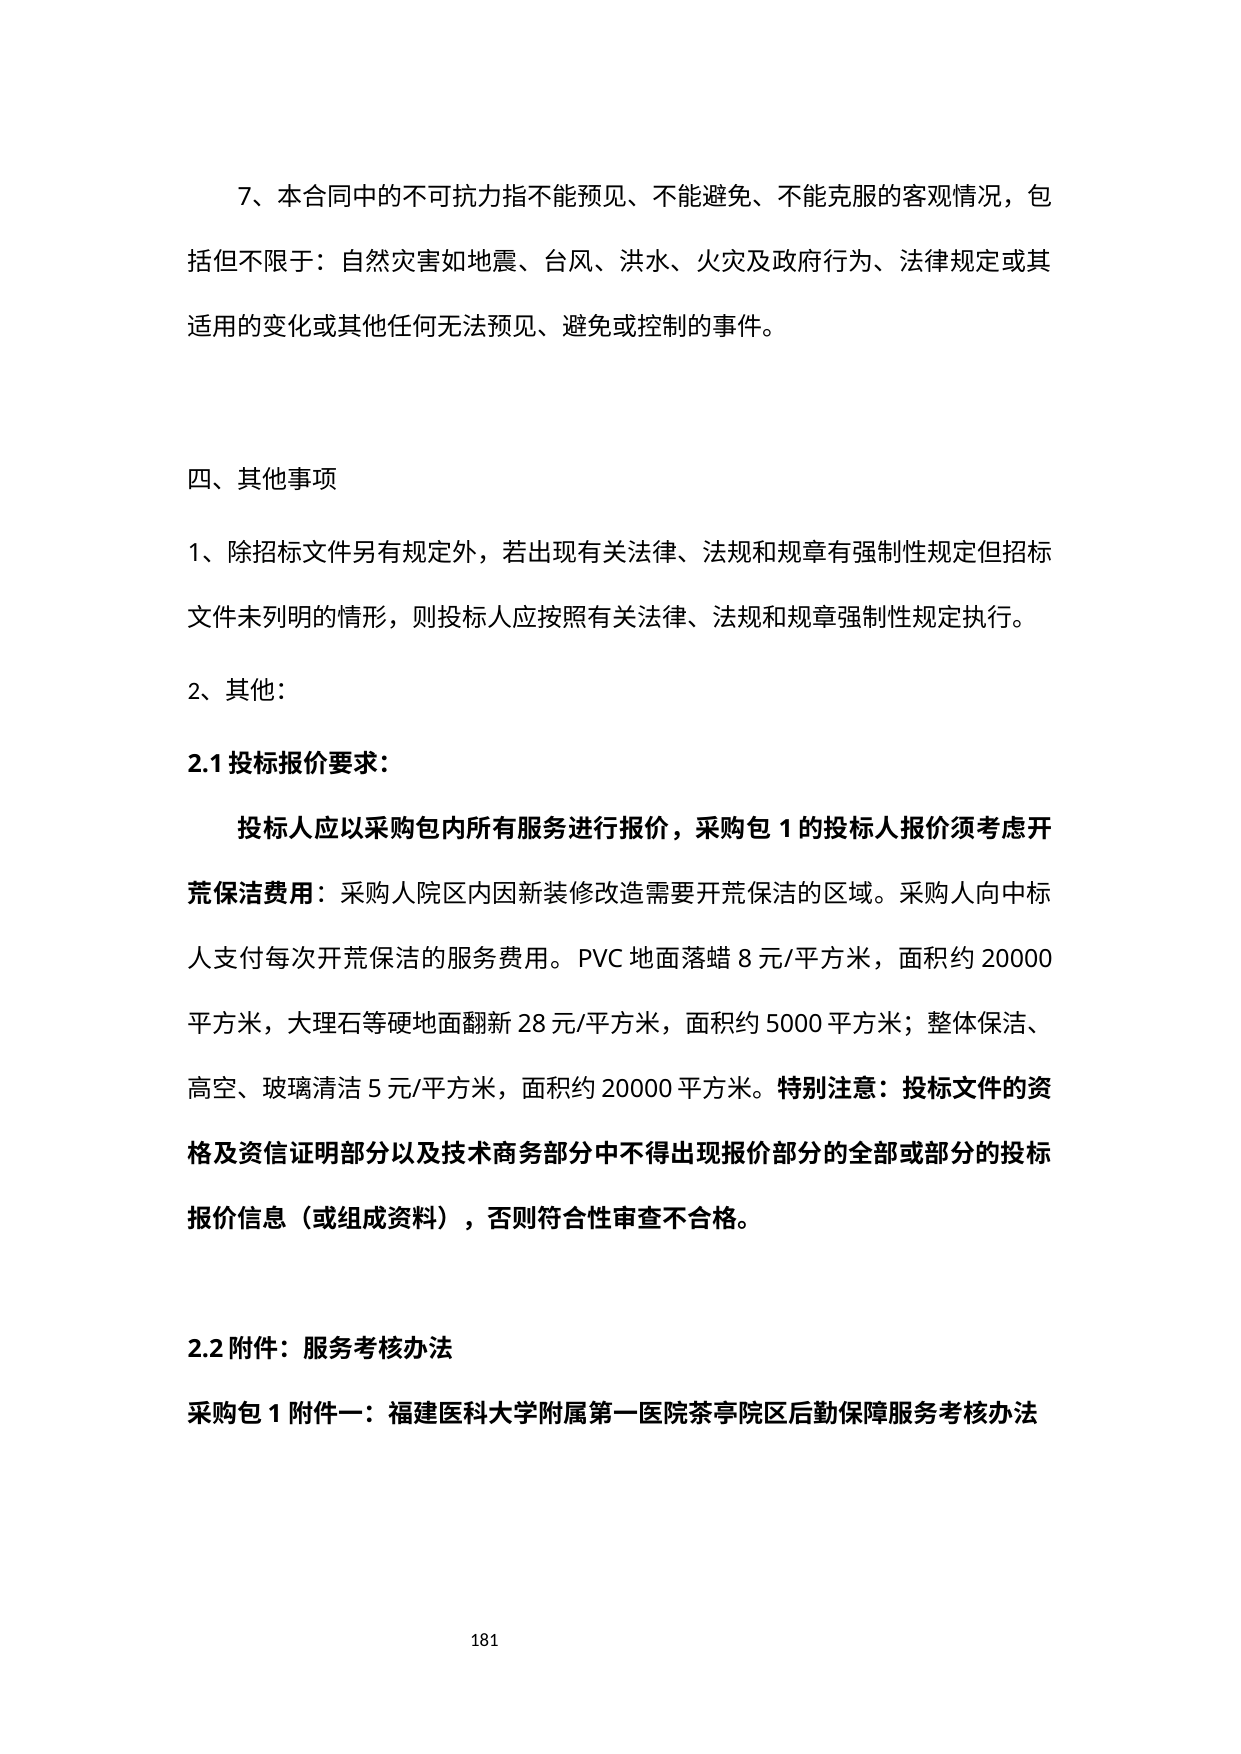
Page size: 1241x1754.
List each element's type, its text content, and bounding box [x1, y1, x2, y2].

text 投标人应以采购包内所有服务进行报价，采购包1的投标人报价须考虑开荒保洁费用：采购人院区内因新装修改造需要开荒保洁的区域。采购人向中标人支付每次开荒保洁的服务费用。PVC地面落蜡8元/平方米，面积约20000平方米，大理石等硬地面翻新28元/平方米，面积约5000平方米；整体保洁、高空、玻璃清洁5元/平方米，面积约20000平方米。特别注意：投标文件的资格及资信证明部分以及技术商务部分中不得出现报价部分的全部或部分的投标报价信息（或组成资料），否则符合性审查不合格。 [187, 794, 1053, 1249]
text 采购包1 附件一：福建医科大学附属第一医院茶亭院区后勤保障服务考核办法 [187, 1379, 1053, 1444]
text 7、本合同中的不可抗力指不能预见、不能避免、不能克服的客观情况，包括但不限于：自然灾害如地震、台风、洪水、火灾及政府行为、法律规定或其适用的变化或其他任何无法预见、避免或控制的事件。 [187, 162, 1053, 357]
text 2.2附件：服务考核办法 [187, 1314, 1053, 1379]
text 四、其他事项 [187, 445, 1053, 510]
text 1、除招标文件另有规定外，若出现有关法律、法规和规章有强制性规定但招标文件未列明的情形，则投标人应按照有关法律、法规和规章强制性规定执行。 [187, 518, 1053, 648]
text 2、其他： [187, 656, 1053, 721]
text 2.1投标报价要求： [187, 729, 1053, 794]
